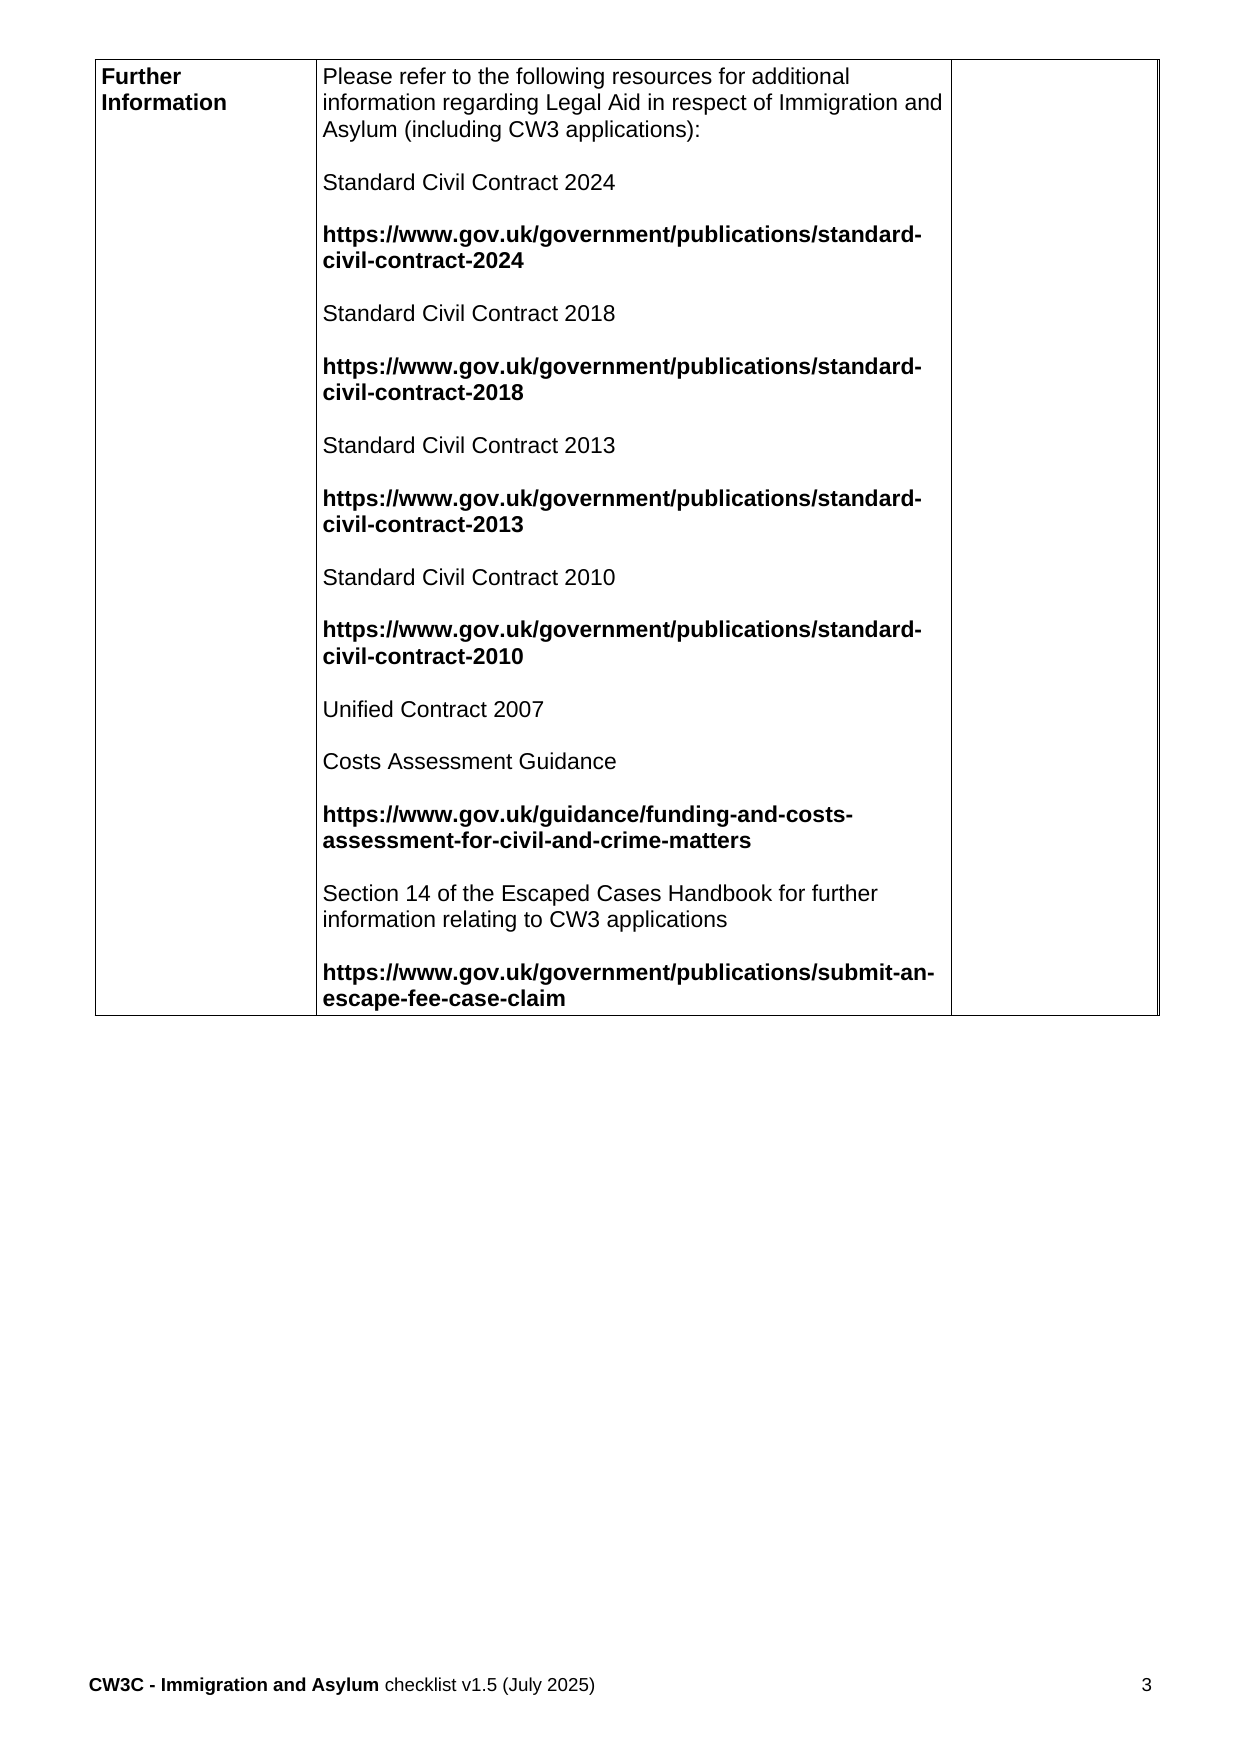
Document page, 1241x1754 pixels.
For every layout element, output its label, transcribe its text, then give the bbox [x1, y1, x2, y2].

table_cell Please refer to the following resources for additional information regarding Legal Aid in respect of Immigration and Asylum (including CW3 applications): Standard Civil Contract 2024 https://www.gov.uk/government/publications/standard-civil-contract-2024 Standard Civil Contract 2018 https://www.gov.uk/government/publications/standard-civil-contract-2018 Standard Civil Contract 2013 https://www.gov.uk/government/publications/standard-civil-contract-2013 Standard Civil Contract 2010 https://www.gov.uk/government/publications/standard-civil-contract-2010 Unified Contract 2007 Costs Assessment Guidance https://www.gov.uk/guidance/funding-and-costs-assessment-for-civil-and-crime-matters Section 14 of the Escaped Cases Handbook for further information relating to CW3 applications https://www.gov.uk/government/publications/submit-an-escape-fee-case-claim [317, 60, 951, 1015]
table_cell Further Information [96, 60, 316, 1015]
table_cell [952, 60, 1157, 1015]
